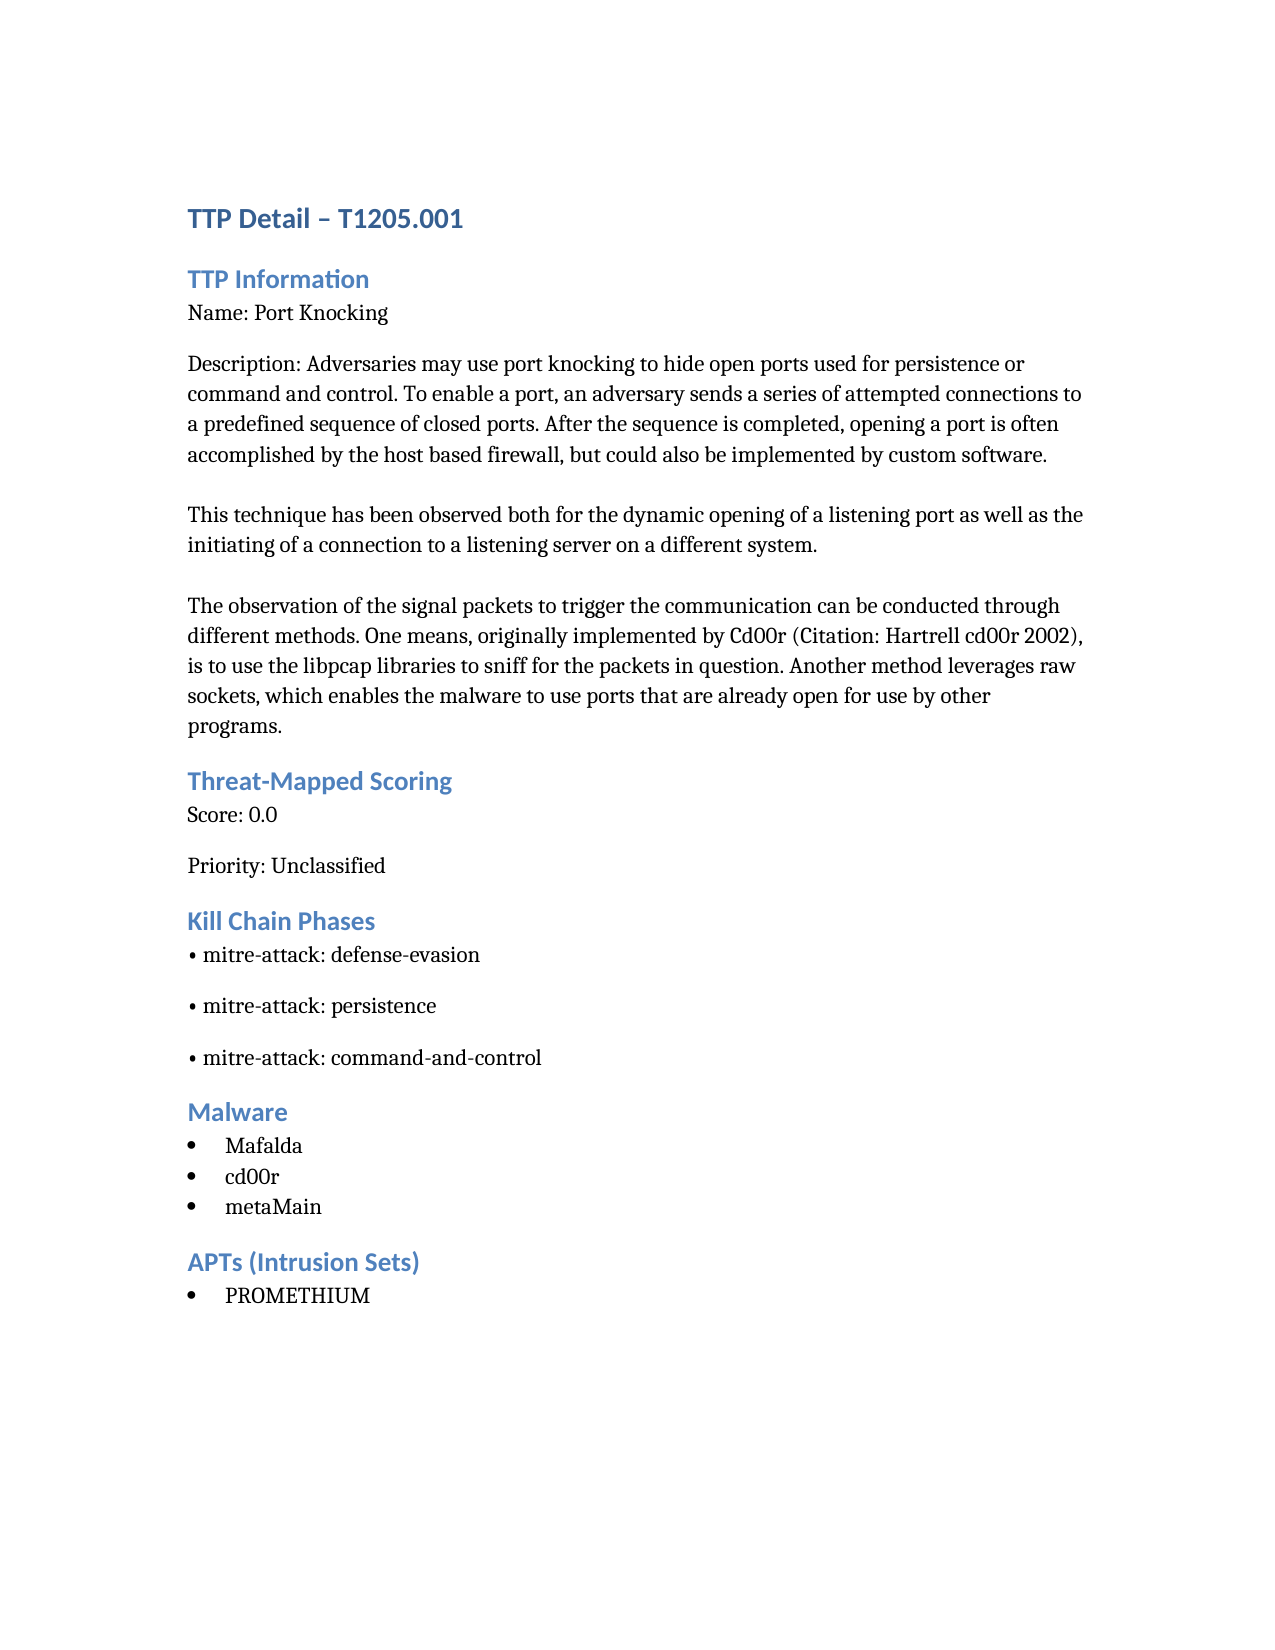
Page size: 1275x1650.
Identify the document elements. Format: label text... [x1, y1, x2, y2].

list PROMETHIUM [187, 1283, 1087, 1309]
subtitle Malware [187, 1095, 1087, 1128]
text • mitre-attack: command-and-control [187, 1044, 1087, 1071]
text Priority: Unclassified [187, 853, 1087, 879]
subtitle APTs (Intrusion Sets) [187, 1245, 1087, 1278]
subtitle TTP Detail – T1205.001 [187, 200, 1087, 236]
subtitle Kill Chain Phases [187, 904, 1087, 937]
list metaMain [187, 1194, 1087, 1220]
text Score: 0.0 [187, 802, 1087, 828]
text Description: Adversaries may use port knocking to hide open ports used for persistence or command and control. To enable a port, an adversary sends a series of attempted connections to a predefined sequence of closed ports. After the sequence is completed, opening a port is often accomplished by the host based firewall, but could also be implemented by custom software. This technique has been observed both for the dynamic opening of a listening port as well as the initiating of a connection to a listening server on a different system. The observation of the signal packets to trigger the communication can be conducted through different methods. One means, originally implemented by Cd00r (Citation: Hartrell cd00r 2002), is to use the libpcap libraries to sniff for the packets in question. Another method leverages raw sockets, which enables the malware to use ports that are already open for use by other programs. [187, 351, 1087, 739]
text • mitre-attack: defense-evasion [187, 942, 1087, 968]
subtitle TTP Information [187, 262, 1087, 295]
text Name: Port Knocking [187, 300, 1087, 326]
text • mitre-attack: persistence [187, 993, 1087, 1019]
list cd00r [187, 1163, 1087, 1190]
list Mafalda [187, 1133, 1087, 1159]
subtitle Threat-Mapped Scoring [187, 764, 1087, 797]
